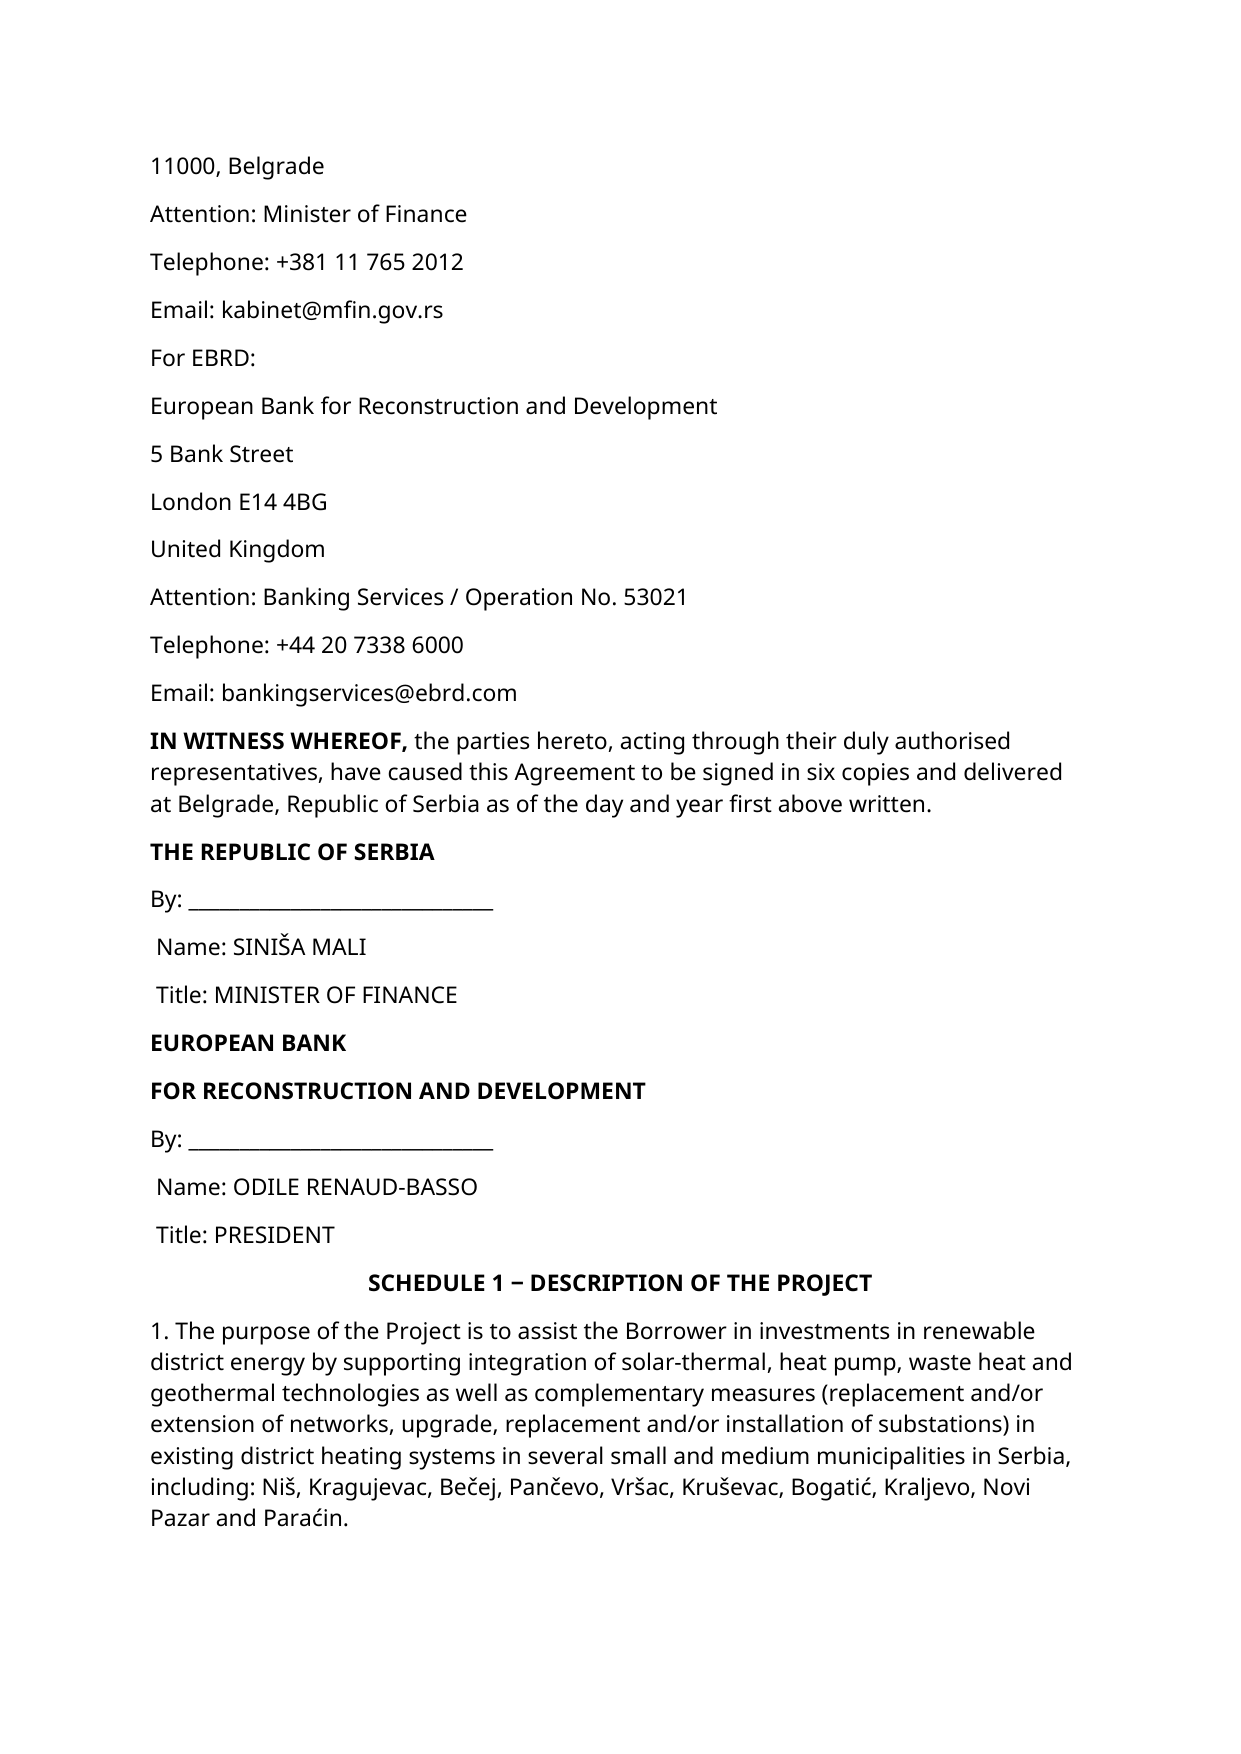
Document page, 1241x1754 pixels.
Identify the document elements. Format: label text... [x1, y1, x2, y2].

text By: ______________________________ [150, 883, 1090, 914]
text Attention: Minister of Finance [150, 198, 1090, 229]
text Name: ODILE RENAUD-BASSO [150, 1171, 1090, 1202]
text THE REPUBLIC OF SERBIA [150, 835, 1090, 867]
text IN WITNESS WHEREOF, the parties hereto, acting through their duly authorised representatives, have caused this Agreement to be signed in six copies and delivered at Belgrade, Republic of Serbia as of the day and year first above written. [150, 725, 1090, 819]
text 11000, Belgrade [150, 150, 1090, 181]
text European Bank for Reconstruction and Development [150, 389, 1090, 421]
text Attention: Banking Services / Operation No. 53021 [150, 581, 1090, 612]
text Name: SINIŠA MALI [150, 931, 1090, 962]
text Email: kabinet@mfin.gov.rs [150, 294, 1090, 325]
text FOR RECONSTRUCTION AND DEVELOPMENT [150, 1075, 1090, 1106]
text EUROPEAN BANK [150, 1027, 1090, 1058]
text 5 Bank Street [150, 437, 1090, 469]
text London E14 4BG [150, 485, 1090, 517]
text By: ______________________________ [150, 1123, 1090, 1154]
text For EBRD: [150, 342, 1090, 373]
text Title: PRESIDENT [150, 1219, 1090, 1250]
text 1. The purpose of the Project is to assist the Borrower in investments in renewable district energy by supporting integration of solar-thermal, heat pump, waste heat and geothermal technologies as well as complementary measures (replacement and/or extension of networks, upgrade, replacement and/or installation of substations) in existing district heating systems in several small and medium municipalities in Serbia, including: Niš, Kragujevac, Bečej, Pančevo, Vršac, Kruševac, Bogatić, Kraljevo, Novi Pazar and Paraćin. [150, 1314, 1090, 1533]
text Title: MINISTER OF FINANCE [150, 979, 1090, 1010]
text Telephone: +44 20 7338 6000 [150, 629, 1090, 660]
text United Kingdom [150, 533, 1090, 564]
text Telephone: +381 11 765 2012 [150, 246, 1090, 277]
text Email: bankingservices@ebrd.com [150, 677, 1090, 708]
text SCHEDULE 1 ‒ DESCRIPTION OF THE PROJECT [150, 1267, 1090, 1298]
